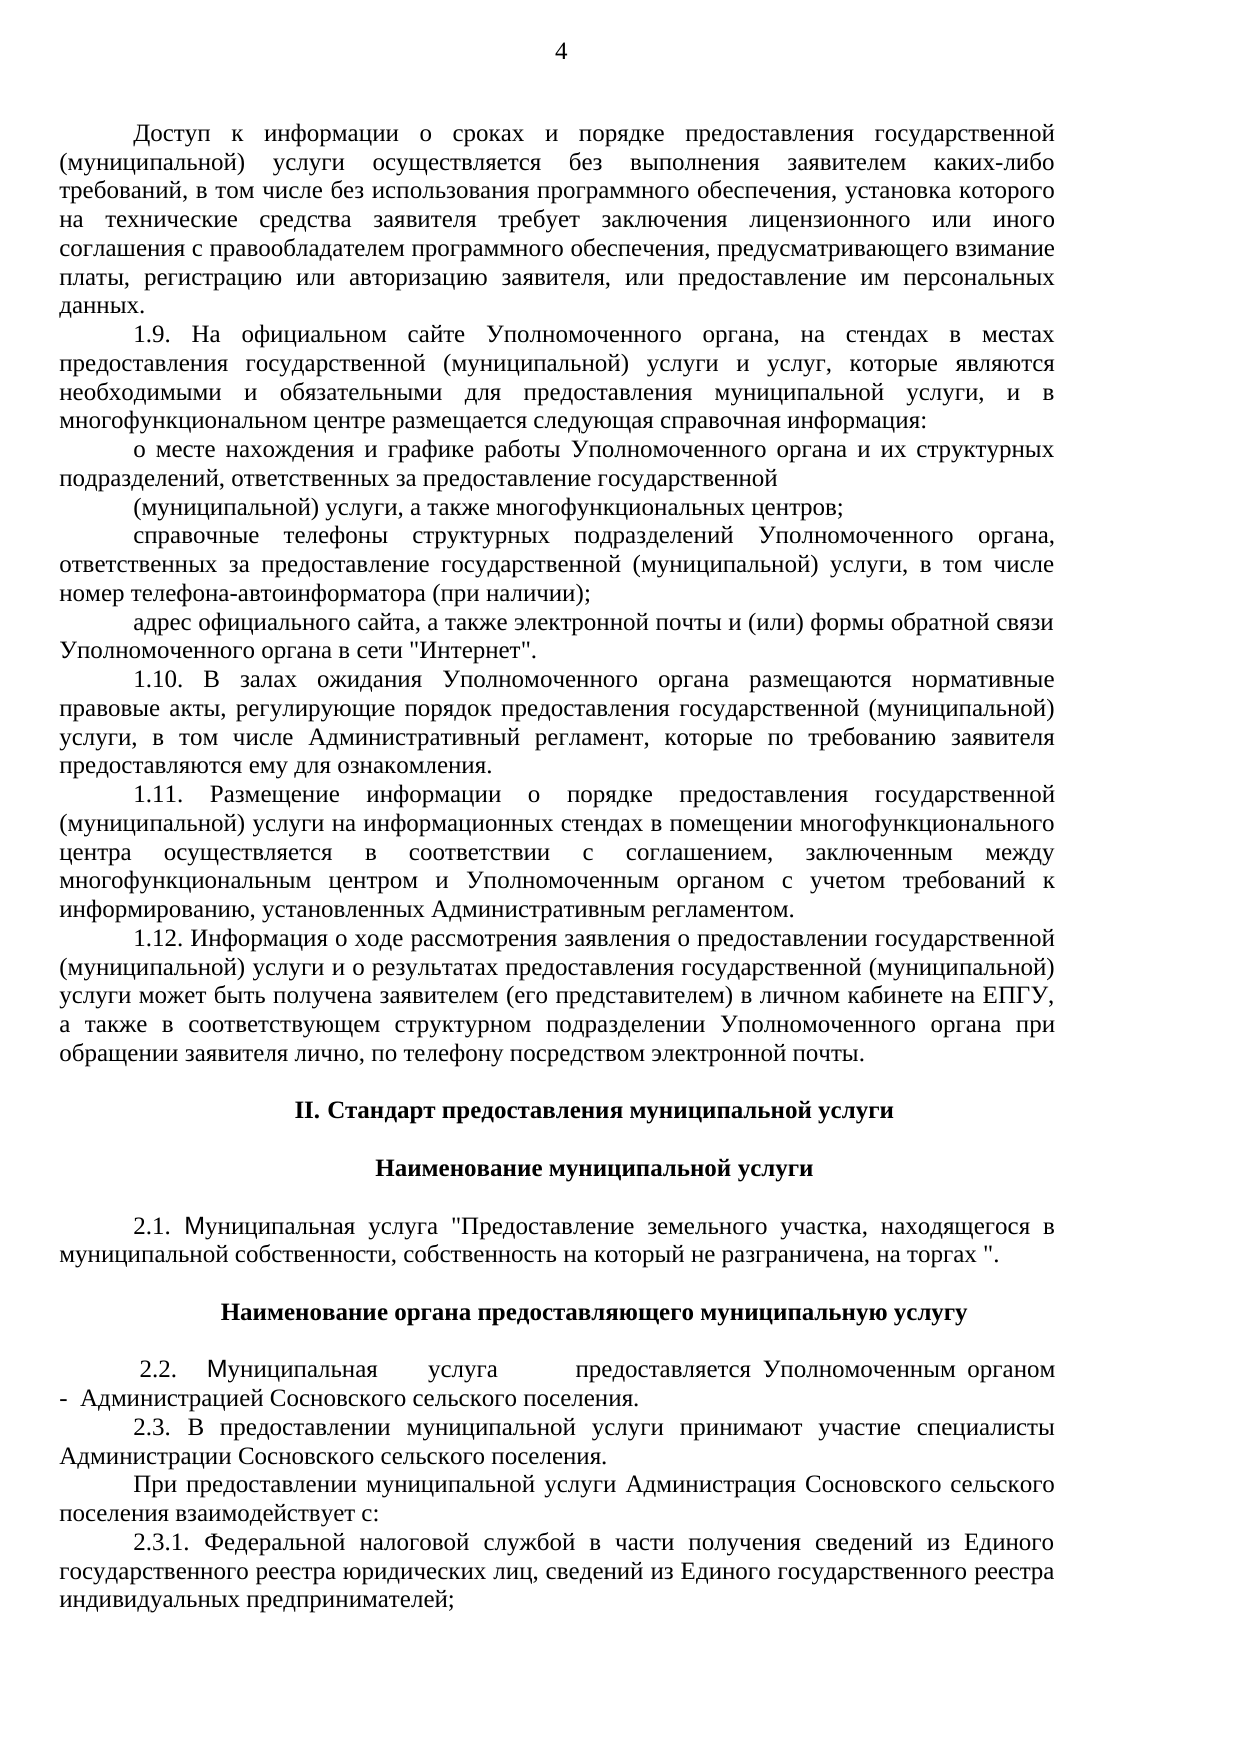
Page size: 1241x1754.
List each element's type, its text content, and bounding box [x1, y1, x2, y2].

text 2.2. Муниципальная услуга предоставляется Уполномоченным органом - Администрацией Сосновского сельского поселения. [59, 1354, 1056, 1412]
text (муниципальной) услуги, а также многофункциональных центров; [59, 492, 1056, 521]
text справочные телефоны структурных подразделений Уполномоченного органа, ответственных за предоставление государственной (муниципальной) услуги, в том числе номер телефона-автоинформатора (при наличии); [59, 521, 1056, 607]
text о месте нахождения и графике работы Уполномоченного органа и их структурных подразделений, ответственных за предоставление государственной [59, 434, 1056, 492]
text 1.11. Размещение информации о порядке предоставления государственной (муниципальной) услуги на информационных стендах в помещении многофункционального центра осуществляется в соответствии с соглашением, заключенным между многофункциональным центром и Уполномоченным органом с учетом требований к информированию, установленных Административным регламентом. [59, 779, 1056, 923]
text 1.10. В залах ожидания Уполномоченного органа размещаются нормативные правовые акты, регулирующие порядок предоставления государственной (муниципальной) услуги, в том числе Административный регламент, которые по требованию заявителя предоставляются ему для ознакомления. [59, 664, 1056, 779]
text При предоставлении муниципальной услуги Администрация Сосновского сельского поселения взаимодействует с: [59, 1469, 1056, 1527]
text 2.3.1. Федеральной налоговой службой в части получения сведений из Единого государственного реестра юридических лиц, сведений из Единого государственного реестра индивидуальных предпринимателей; [59, 1527, 1056, 1613]
text Доступ к информации о сроках и порядке предоставления государственной (муниципальной) услуги осуществляется без выполнения заявителем каких-либо требований, в том числе без использования программного обеспечения, установка которого на технические средства заявителя требует заключения лицензионного или иного соглашения с правообладателем программного обеспечения, предусматривающего взимание платы, регистрацию или авторизацию заявителя, или предоставление им персональных данных. [59, 118, 1056, 319]
text 2.3. В предоставлении муниципальной услуги принимают участие специалисты Администрации Сосновского сельского поселения. [59, 1412, 1056, 1469]
text 1.12. Информация о ходе рассмотрения заявления о предоставлении государственной (муниципальной) услуги и о результатах предоставления государственной (муниципальной) услуги может быть получена заявителем (его представителем) в личном кабинете на ЕПГУ, а также в соответствующем структурном подразделении Уполномоченного органа при обращении заявителя лично, по телефону посредством электронной почты. [59, 923, 1056, 1067]
text адрес официального сайта, а также электронной почты и (или) формы обратной связи Уполномоченного органа в сети "Интернет". [59, 607, 1056, 664]
text Наименование органа предоставляющего муниципальную услугу [59, 1297, 1056, 1326]
text 2.1. Муниципальная услуга "Предоставление земельного участка, находящегося в муниципальной собственности, собственность на который не разграничена, на торгах ". [59, 1211, 1056, 1268]
text Наименование муниципальной услуги [59, 1153, 1056, 1182]
text II. Стандарт предоставления муниципальной услуги [59, 1096, 1056, 1124]
text 1.9. На официальном сайте Уполномоченного органа, на стендах в местах предоставления государственной (муниципальной) услуги и услуг, которые являются необходимыми и обязательными для предоставления муниципальной услуги, и в многофункциональном центре размещается следующая справочная информация: [59, 319, 1056, 434]
